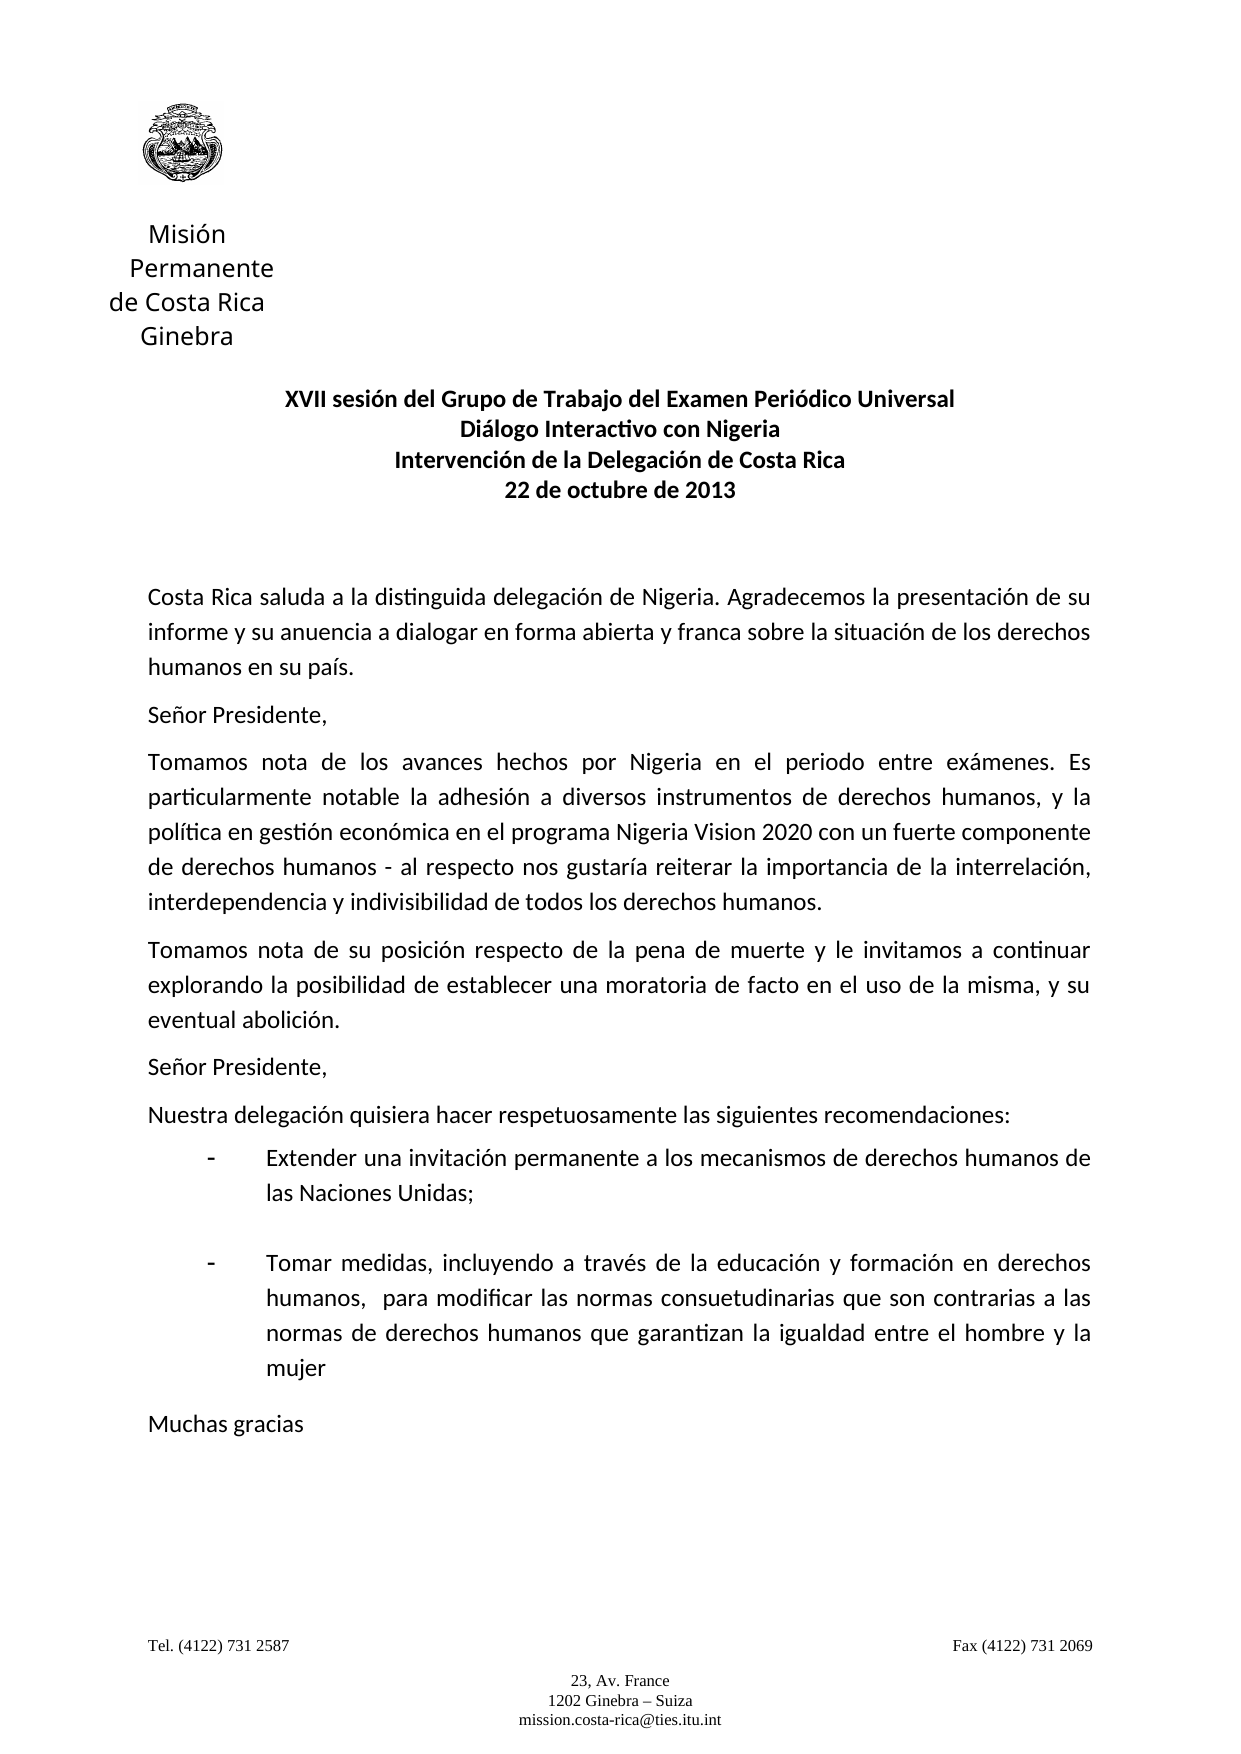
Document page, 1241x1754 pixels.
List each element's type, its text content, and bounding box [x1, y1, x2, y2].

text XVII sesión del Grupo de Trabajo del Examen Periódico Universal [148, 383, 1092, 413]
text de Costa Rica [74, 284, 300, 318]
picture [138, 101, 224, 185]
text Misión Permanente [74, 118, 300, 284]
text Muchas gracias [148, 1408, 1092, 1438]
text Nuestra delegación quisiera hacer respetuosamente las siguientes recomendaciones: [148, 1099, 1092, 1129]
text Tomamos nota de los avances hechos por Nigeria en el periodo entre exámenes. Es particularmente notable la adhesión a diversos instrumentos de derechos humanos, y la política en gestión económica en el programa Nigeria Vision 2020 con un fuerte componente de derechos humanos - al respecto nos gustaría reiterar la importancia de la interrelación, interdependencia y indivisibilidad de todos los derechos humanos. [148, 746, 1092, 917]
list Tomar medidas, incluyendo a través de la educación y formación en derechos humanos, para modificar las normas consuetudinarias que son contrarias a las normas de derechos humanos que garantizan la igualdad entre el hombre y la mujer [207, 1247, 1092, 1382]
text Intervención de la Delegación de Costa Rica [148, 444, 1092, 474]
text Ginebra [74, 318, 300, 352]
text Costa Rica saluda a la distinguida delegación de Nigeria. Agradecemos la presentación de su informe y su anuencia a dialogar en forma abierta y franca sobre la situación de los derechos humanos en su país. [148, 581, 1092, 682]
text Tomamos nota de su posición respecto de la pena de muerte y le invitamos a continuar explorando la posibilidad de establecer una moratoria de facto en el uso de la misma, y su eventual abolición. [148, 934, 1092, 1034]
list Extender una invitación permanente a los mecanismos de derechos humanos de las Naciones Unidas; [207, 1142, 1092, 1207]
text 22 de octubre de 2013 [148, 474, 1092, 505]
text Diálogo Interactivo con Nigeria [148, 413, 1092, 444]
text Señor Presidente, [148, 1051, 1092, 1082]
text Señor Presidente, [148, 699, 1092, 729]
